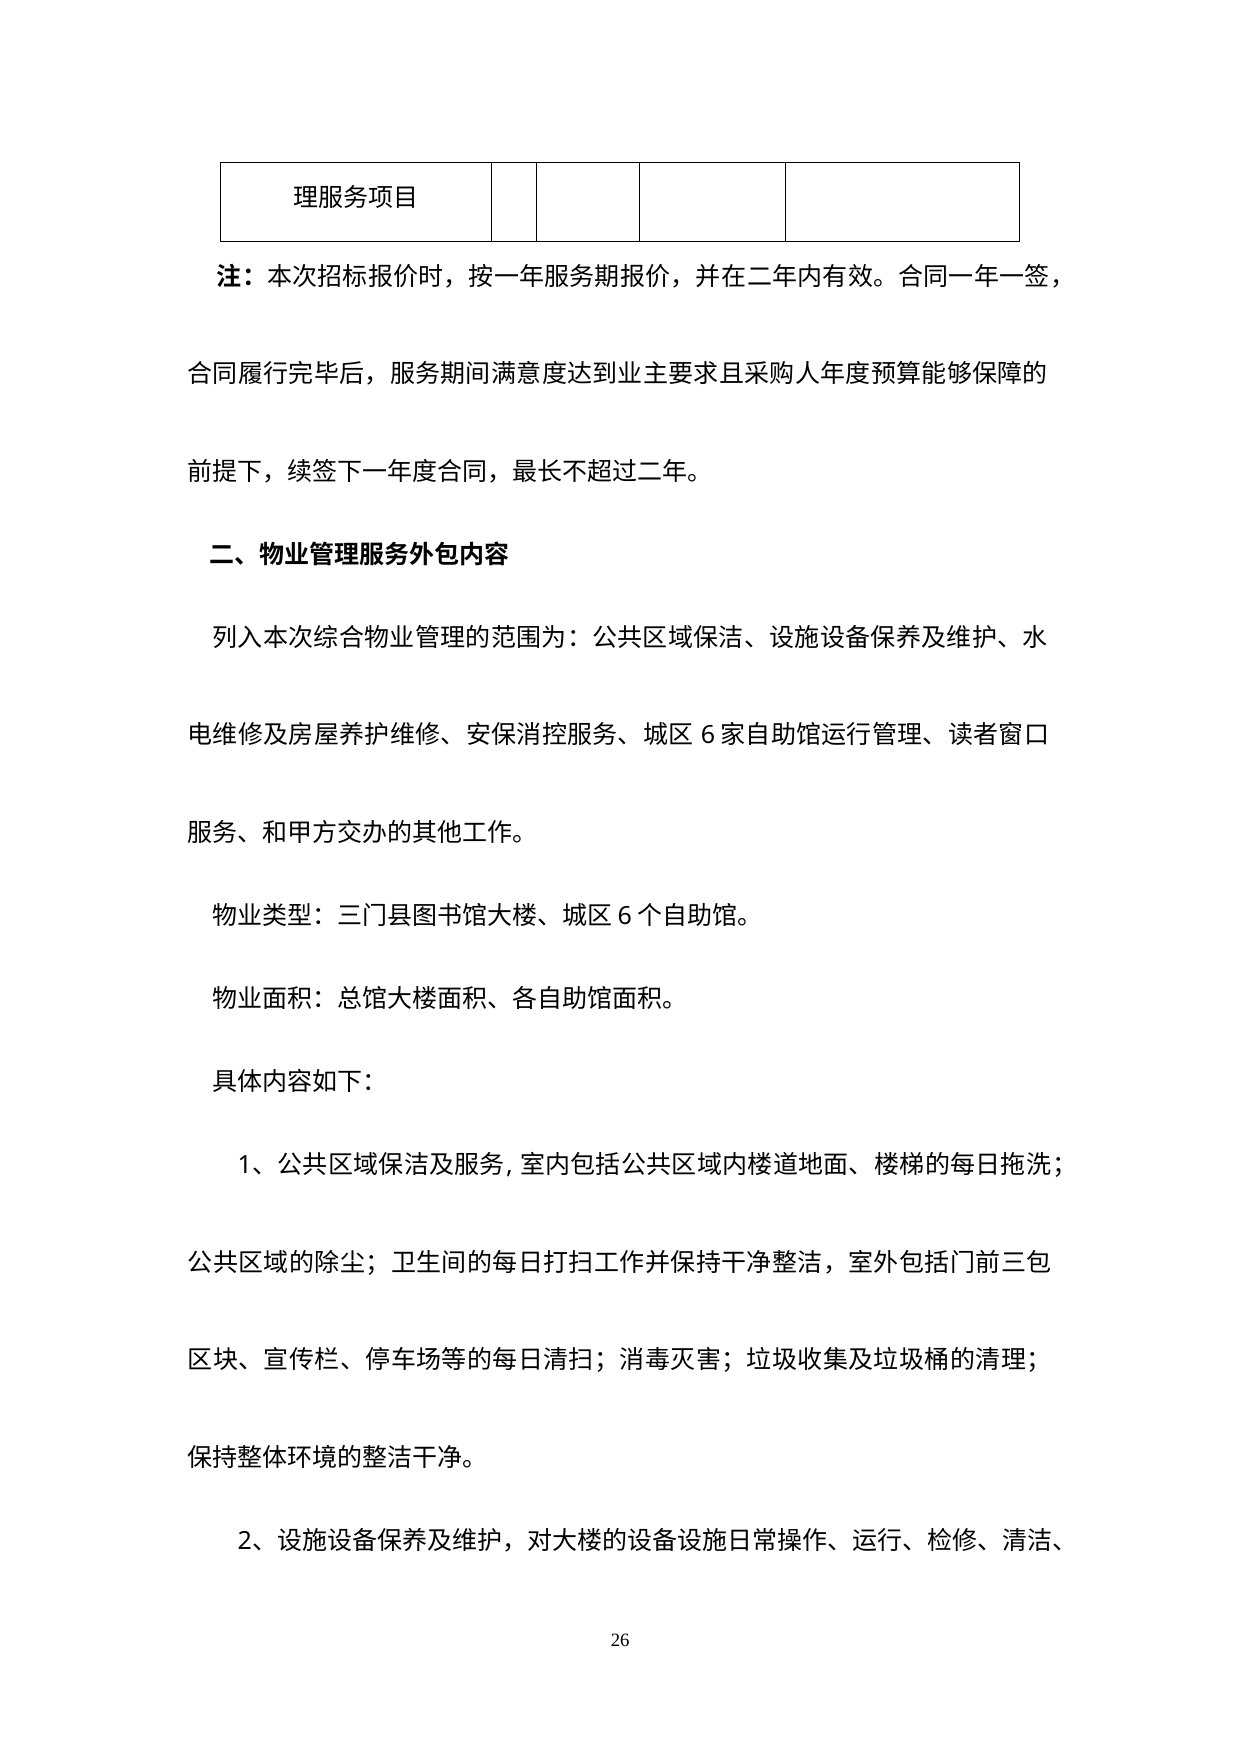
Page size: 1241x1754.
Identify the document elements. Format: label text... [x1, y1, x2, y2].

list 列入本次综合物业管理的范围为：公共区域保洁、设施设备保养及维护、水电维修及房屋养护维修、安保消控服务、城区6家自助馆运行管理、读者窗口服务、和甲方交办的其他工作。 [187, 603, 1050, 863]
list 物业管理服务外包内容 [209, 520, 1050, 585]
table_cell 1 [492, 163, 536, 241]
text 1、公共区域保洁及服务, 室内包括公共区域内楼道地面、楼梯的每日拖洗；公共区域的除尘；卫生间的每日打扫工作并保持干净整洁，室外包括门前三包区块、宣传栏、停车场等的每日清扫；消毒灭害；垃圾收集及垃圾桶的清理；保持整体环境的整洁干净。 [187, 1130, 1053, 1488]
table_cell 项 [537, 163, 639, 241]
table_cell 1年 [786, 163, 1019, 241]
text 注：本次招标报价时，按一年服务期报价，并在二年内有效。合同一年一签，合同履行完毕后，服务期间满意度达到业主要求且采购人年度预算能够保障的前提下，续签下一年度合同，最长不超过二年。 [187, 242, 1050, 502]
table_cell 三门县图书馆物业管理服务项目 [221, 163, 491, 241]
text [187, 1506, 1053, 1571]
text 具体内容如下： [187, 1047, 1053, 1112]
text 物业面积：总馆大楼面积、各自助馆面积。 [187, 964, 1053, 1029]
text 物业类型：三门县图书馆大楼、城区6个自助馆。 [187, 881, 1053, 946]
table_cell 26 [640, 163, 785, 241]
